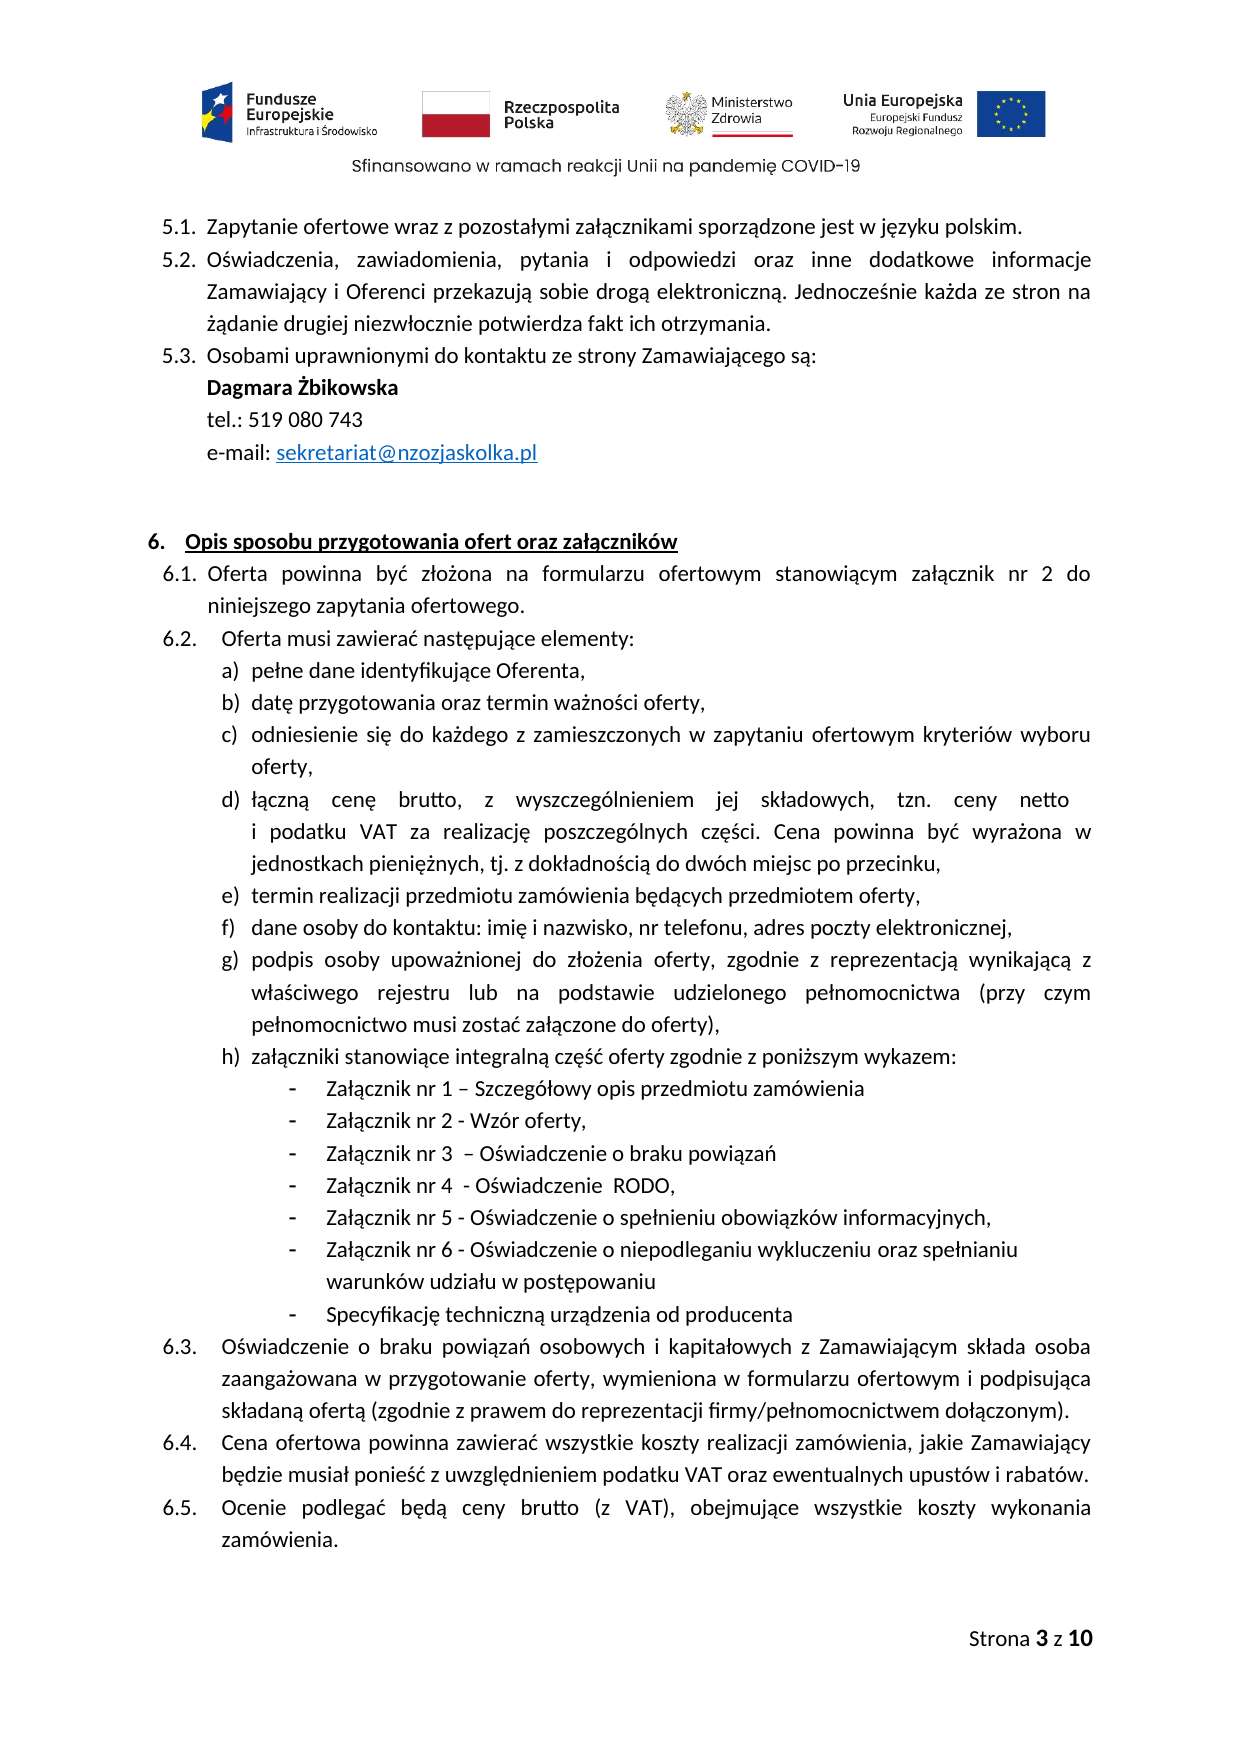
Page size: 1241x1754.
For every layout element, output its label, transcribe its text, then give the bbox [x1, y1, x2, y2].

list Cena ofertowa powinna zawierać wszystkie koszty realizacji zamówienia, jakie Zamawiający będzie musiał ponieść z uwzględnieniem podatku VAT oraz ewentualnych upustów i rabatów. [162, 1428, 1093, 1489]
list Oświadczenie o braku powiązań osobowych i kapitałowych z Zamawiającym składa osoba zaangażowana w przygotowanie oferty, wymieniona w formularzu ofertowym i podpisująca składaną ofertą (zgodnie z prawem do reprezentacji firmy/pełnomocnictwem dołączonym). [162, 1332, 1093, 1424]
list Załącznik nr 3 – Oświadczenie o braku powiązań [288, 1139, 1093, 1167]
list dane osoby do kontaktu: imię i nazwisko, nr telefonu, adres poczty elektronicznej, [221, 913, 1093, 941]
text tel.: 519 080 743 [207, 406, 1093, 434]
list podpis osoby upoważnionej do złożenia oferty, zgodnie z reprezentacją wynikającą z właściwego rejestru lub na podstawie udzielonego pełnomocnictwa (przy czym pełnomocnictwo musi zostać załączone do oferty), [221, 946, 1093, 1038]
list datę przygotowania oraz termin ważności oferty, [221, 688, 1093, 716]
text e-mail: sekretariat@nzozjaskolka.pl [207, 438, 1093, 466]
list Ocenie podlegać będą ceny brutto (z VAT), obejmujące wszystkie koszty wykonania zamówienia. [162, 1493, 1093, 1553]
list Załącznik nr 6 - Oświadczenie o niepodleganiu wykluczeniu oraz spełnianiu warunków udziału w postępowaniu [288, 1235, 1093, 1296]
list łączną cenę brutto, z wyszczególnieniem jej składowych, tzn. ceny netto i podatku VAT za realizację poszczególnych części. Cena powinna być wyrażona w jednostkach pieniężnych, tj. z dokładnością do dwóch miejsc po przecinku, [221, 785, 1093, 877]
list załączniki stanowiące integralną część oferty zgodnie z poniższym wykazem: [221, 1042, 1093, 1070]
list Zapytanie ofertowe wraz z pozostałymi załącznikami sporządzone jest w języku polskim. [162, 212, 1093, 241]
text Dagmara Żbikowska [207, 373, 1093, 401]
list Oświadczenia, zawiadomienia, pytania i odpowiedzi oraz inne dodatkowe informacje Zamawiający i Oferenci przekazują sobie drogą elektroniczną. Jednocześnie każda ze stron na żądanie drugiej niezwłocznie potwierdza fakt ich otrzymania. [162, 245, 1093, 337]
picture [147, 73, 1088, 185]
subtitle Opis sposobu przygotowania ofert oraz załączników [148, 527, 1093, 555]
list Załącznik nr 5 - Oświadczenie o spełnieniu obowiązków informacyjnych, [288, 1203, 1093, 1231]
list Oferta powinna być złożona na formularzu ofertowym stanowiącym załącznik nr 2 do niniejszego zapytania ofertowego. [162, 559, 1093, 619]
list Osobami uprawnionymi do kontaktu ze strony Zamawiającego są: [162, 341, 1093, 369]
list Załącznik nr 2 - Wzór oferty, [288, 1107, 1093, 1134]
list Załącznik nr 1 – Szczegółowy opis przedmiotu zamówienia [288, 1074, 1093, 1102]
list termin realizacji przedmiotu zamówienia będących przedmiotem oferty, [221, 881, 1093, 909]
list Specyfikację techniczną urządzenia od producenta [288, 1300, 1093, 1328]
list odniesienie się do każdego z zamieszczonych w zapytaniu ofertowym kryteriów wyboru oferty, [221, 720, 1093, 781]
list pełne dane identyfikujące Oferenta, [221, 656, 1093, 684]
list Załącznik nr 4 - Oświadczenie RODO, [288, 1171, 1093, 1199]
list Oferta musi zawierać następujące elementy: [162, 624, 1093, 652]
